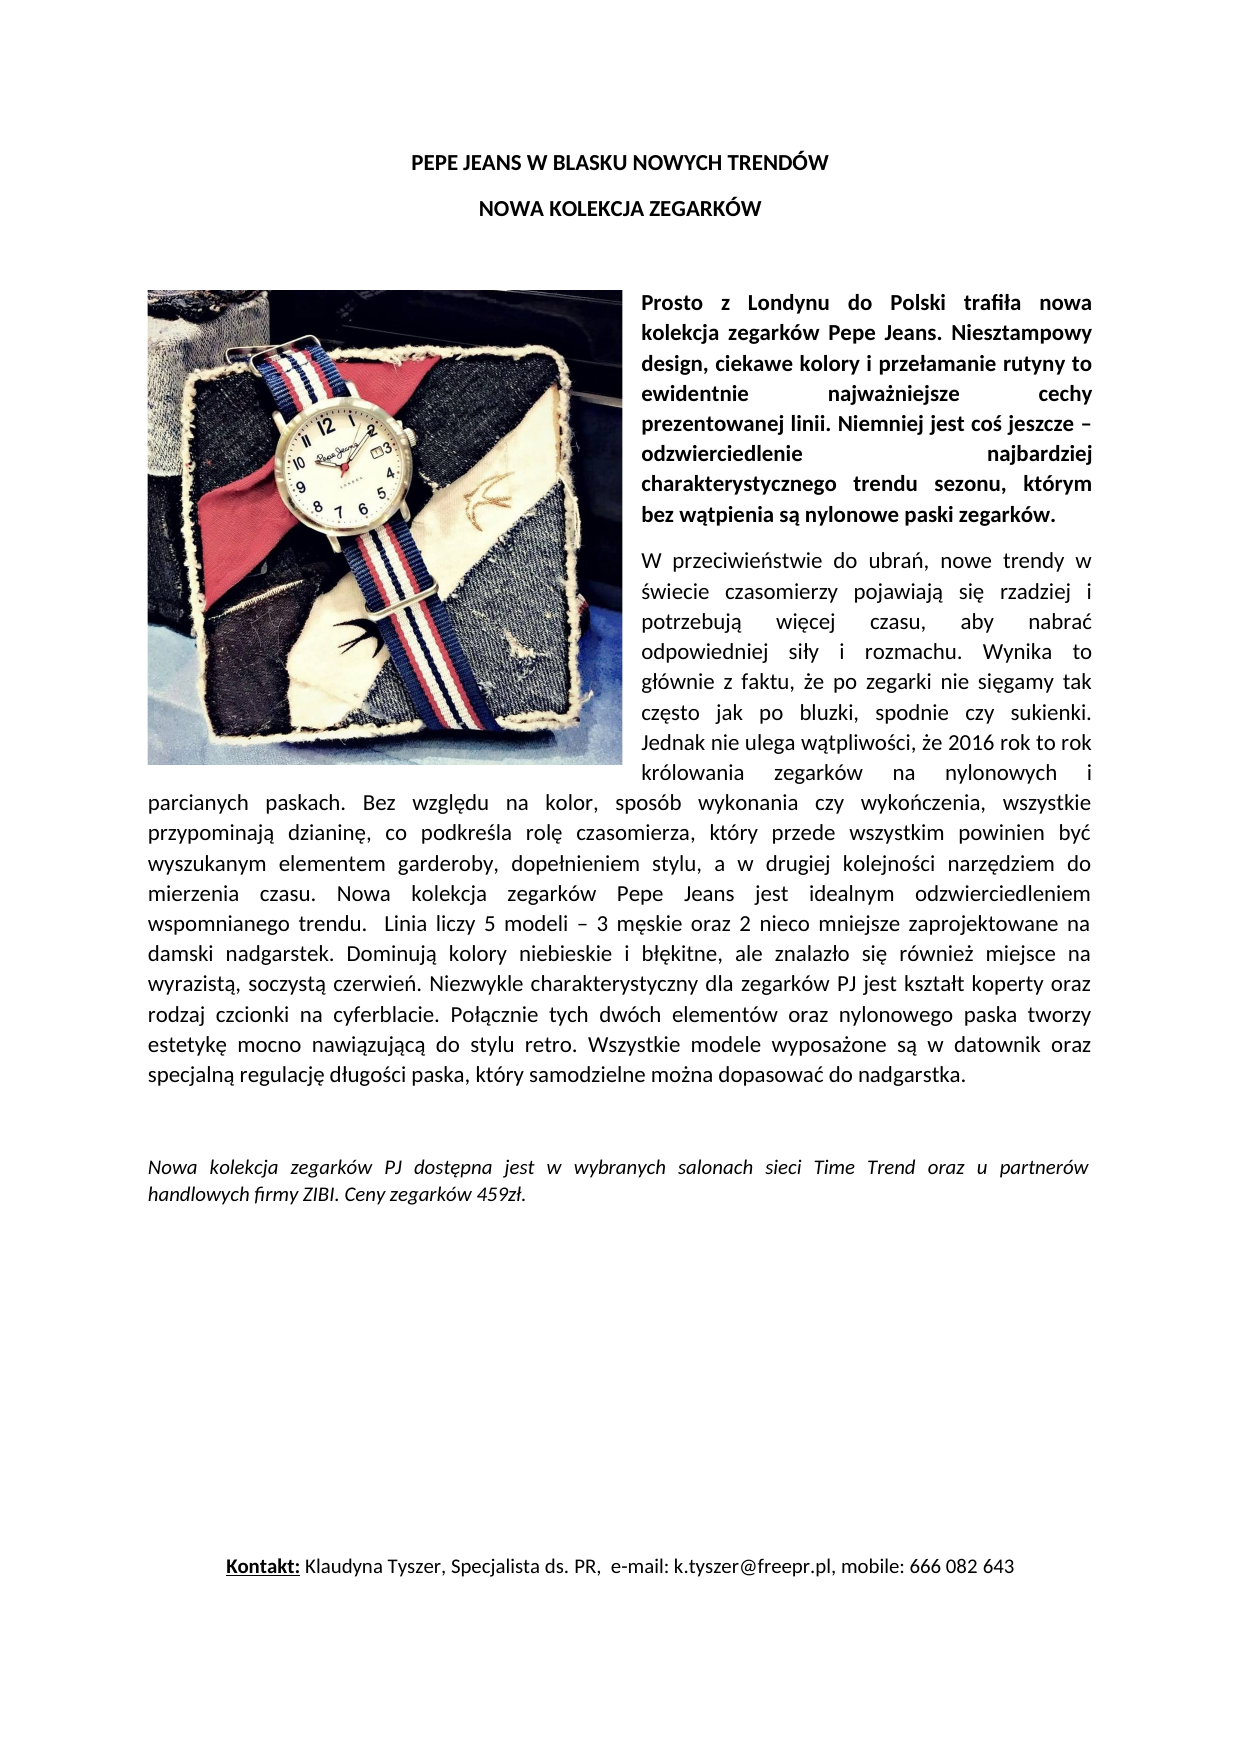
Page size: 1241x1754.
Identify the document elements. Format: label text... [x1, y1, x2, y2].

text NOWA KOLEKCJA ZEGARKÓW [148, 194, 1093, 222]
text Nowa kolekcja zegarków PJ dostępna jest w wybranych salonach sieci Time Trend oraz u partnerów handlowych firmy ZIBI. Ceny zegarków 459zł. [148, 1154, 1093, 1207]
text Kontakt: Klaudyna Tyszer, Specjalista ds. PR, e-mail: k.tyszer@freepr.pl, mobile: 666 082 643 [148, 1553, 1093, 1579]
picture [147, 290, 623, 765]
text Prosto z Londynu do Polski trafiła nowa kolekcja zegarków Pepe Jeans. Niesztampowy design, ciekawe kolory i przełamanie rutyny to ewidentnie najważniejsze cechy prezentowanej linii. Niemniej jest coś jeszcze – odzwierciedlenie najbardziej charakterystycznego trendu sezonu, którym bez wątpienia są nylonowe paski zegarków. [148, 288, 1093, 528]
text W przeciwieństwie do ubrań, nowe trendy w świecie czasomierzy pojawiają się rzadziej i potrzebują więcej czasu, aby nabrać odpowiedniej siły i rozmachu. Wynika to głównie z faktu, że po zegarki nie sięgamy tak często jak po bluzki, spodnie czy sukienki. Jednak nie ulega wątpliwości, że 2016 rok to rok królowania zegarków na nylonowych i parcianych paskach. Bez względu na kolor, sposób wykonania czy wykończenia, wszystkie przypominają dzianinę, co podkreśla rolę czasomierza, który przede wszystkim powinien być wyszukanym elementem garderoby, dopełnieniem stylu, a w drugiej kolejności narzędziem do mierzenia czasu. Nowa kolekcja zegarków Pepe Jeans jest idealnym odzwierciedleniem wspomnianego trendu. Linia liczy 5 modeli – 3 męskie oraz 2 nieco mniejsze zaprojektowane na damski nadgarstek. Dominują kolory niebieskie i błękitne, ale znalazło się również miejsce na wyrazistą, soczystą czerwień. Niezwykle charakterystyczny dla zegarków PJ jest kształt koperty oraz rodzaj czcionki na cyferblacie. Połącznie tych dwóch elementów oraz nylonowego paska tworzy estetykę mocno nawiązującą do stylu retro. Wszystkie modele wyposażone są w datownik oraz specjalną regulację długości paska, który samodzielne można dopasować do nadgarstka. [148, 547, 1093, 1088]
text PEPE JEANS W BLASKU NOWYCH TRENDÓW [148, 148, 1093, 176]
